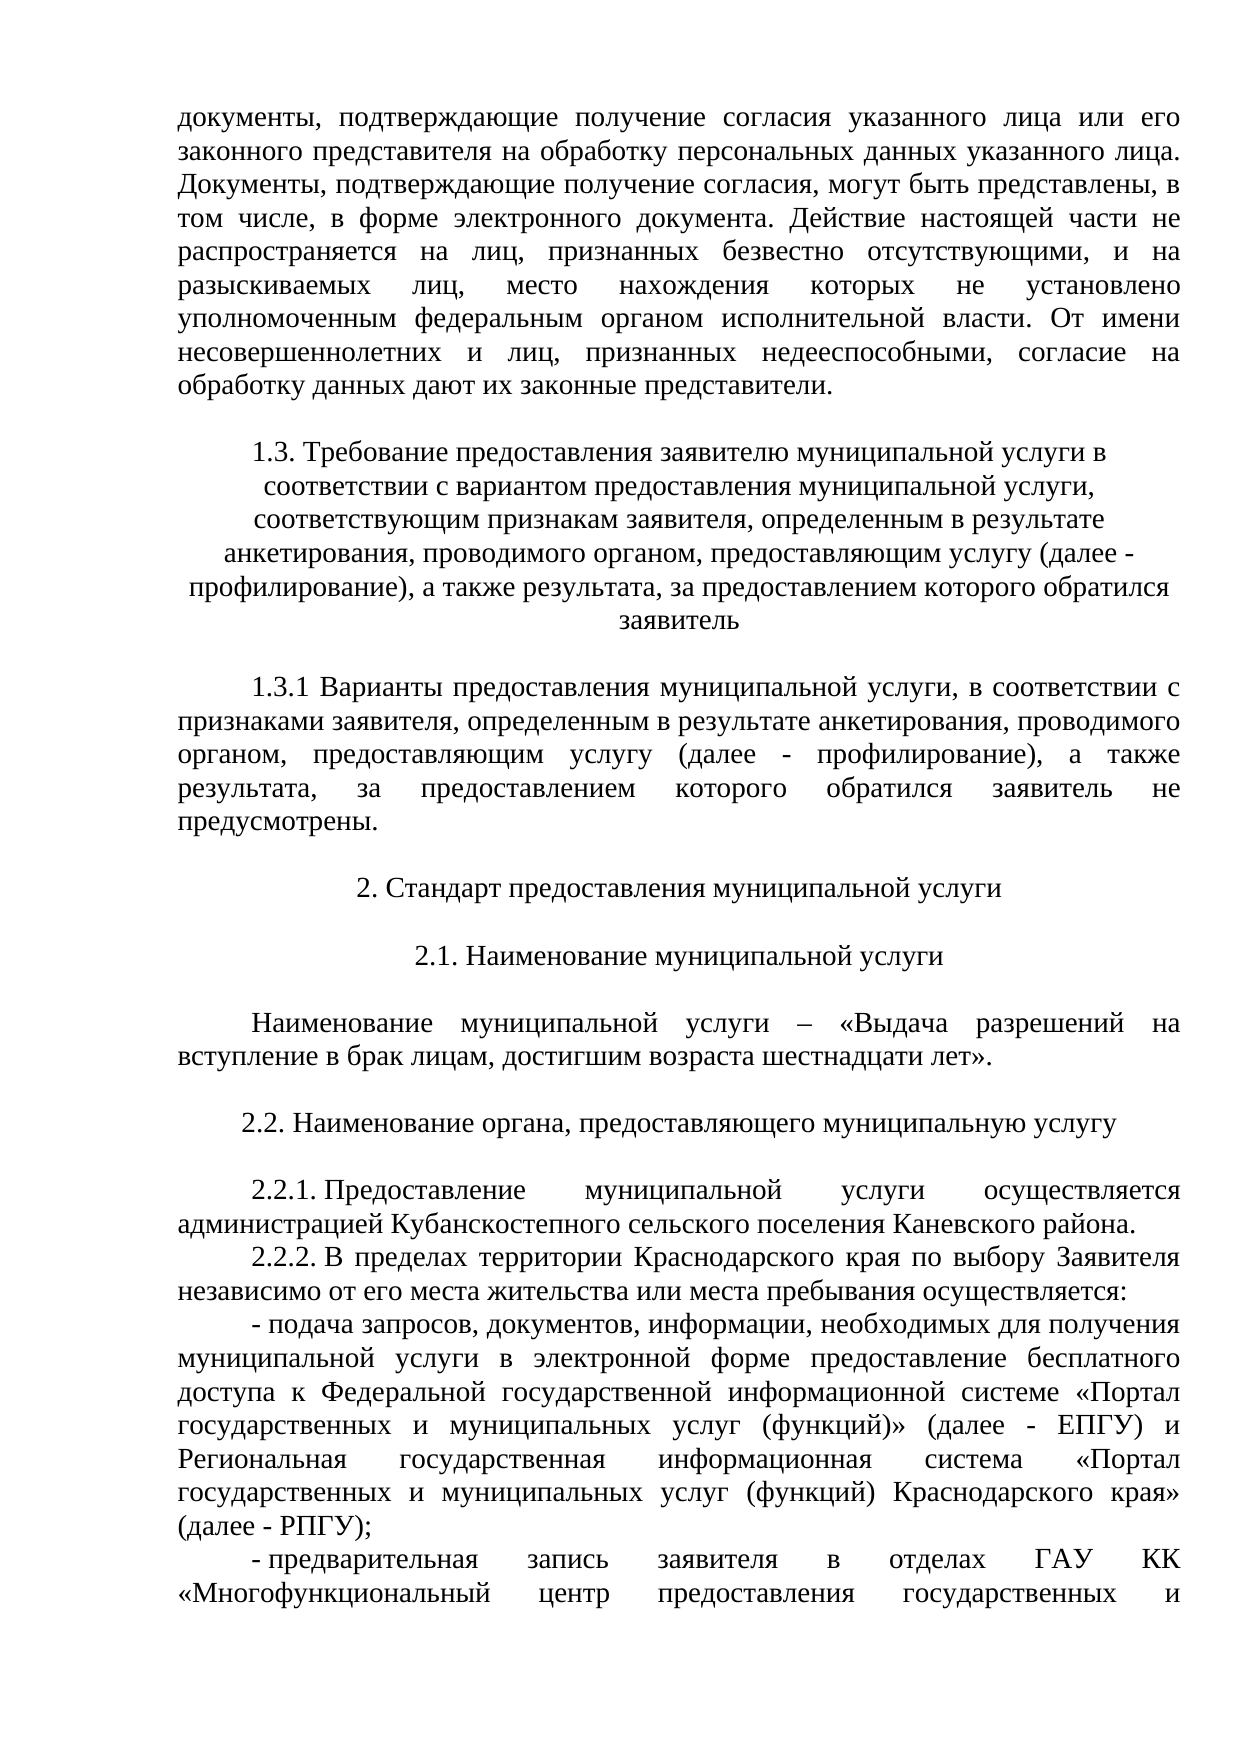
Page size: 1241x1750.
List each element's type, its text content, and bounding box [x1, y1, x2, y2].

text 2.1. Наименование муниципальной услуги [177, 938, 1181, 971]
text 2.2.2. В пределах территории Краснодарского края по выбору Заявителя независимо от его места жительства или места пребывания осуществляется: [177, 1239, 1181, 1307]
text - подача запросов, документов, информации, необходимых для получения муниципальной услуги в электронной форме предоставление бесплатного доступа к Федеральной государственной информационной системе «Портал государственных и муниципальных услуг (функций)» (далее - ЕПГУ) и Региональная государственная информационная система «Портал государственных и муниципальных услуг (функций) Краснодарского края» (далее - РПГУ); [177, 1307, 1181, 1541]
text 1.3. Требование предоставления заявителю муниципальной услуги в соответствии с вариантом предоставления муниципальной услуги, соответствующим признакам заявителя, определенным в результате анкетирования, проводимого органом, предоставляющим услугу (далее - профилирование), а также результата, за предоставлением которого обратился заявитель [177, 434, 1181, 636]
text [177, 1541, 1181, 1608]
text Наименование муниципальной услуги – «Выдача разрешений на вступление в брак лицам, достигшим возраста шестнадцати лет». [177, 1005, 1181, 1072]
text 2.2. Наименование органа, предоставляющего муниципальную услугу [177, 1105, 1181, 1139]
text 1.3.1 Варианты предоставления муниципальной услуги, в соответствии с признаками заявителя, определенным в результате анкетирования, проводимого органом, предоставляющим услугу (далее - профилирование), а также результата, за предоставлением которого обратился заявитель не предусмотрены. [177, 669, 1181, 837]
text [177, 99, 1181, 401]
text 2.2.1. Предоставление муниципальной услуги осуществляется администрацией Кубанскостепного сельского поселения Каневского района. [177, 1172, 1181, 1239]
text 2. Стандарт предоставления муниципальной услуги [177, 871, 1181, 904]
